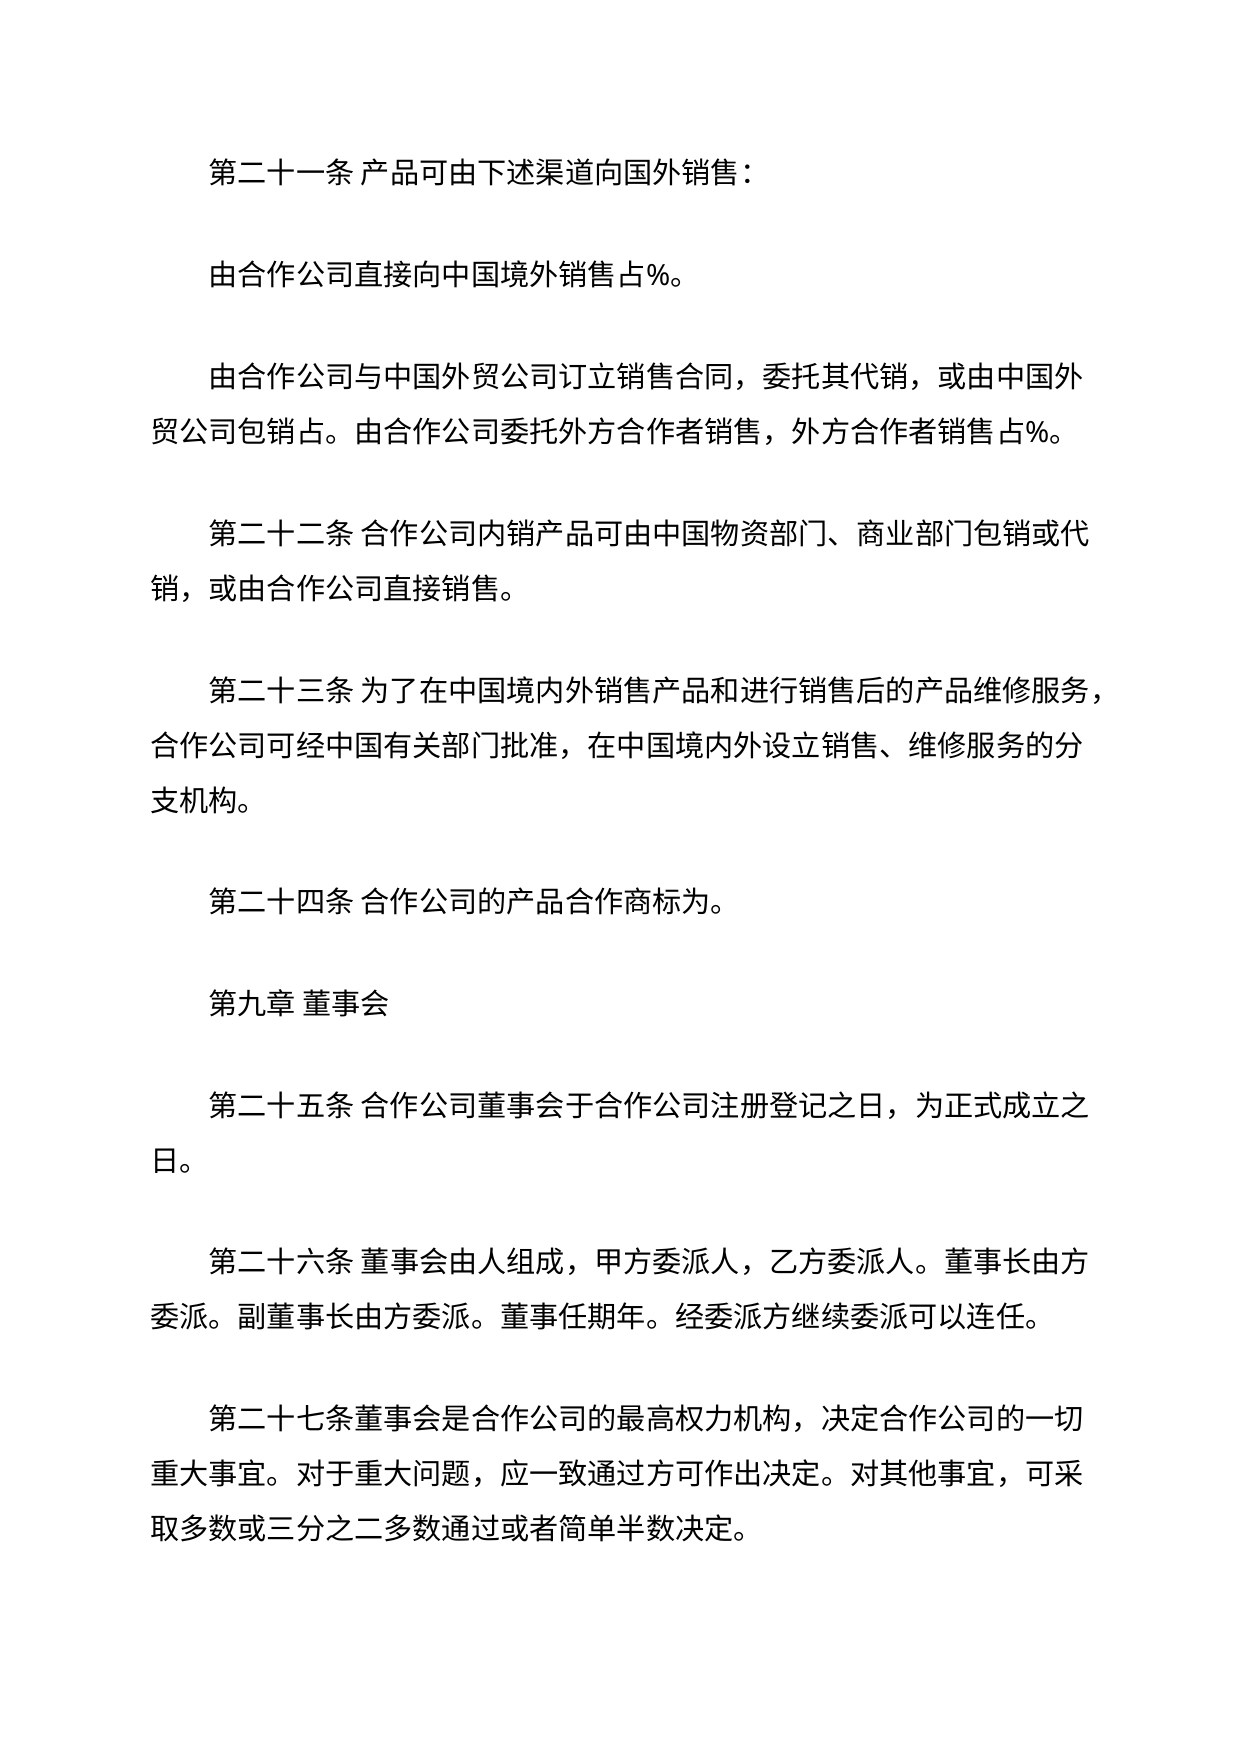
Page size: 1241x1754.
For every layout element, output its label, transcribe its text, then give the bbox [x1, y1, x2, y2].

text 第二十一条 产品可由下述渠道向国外销售： [150, 150, 1090, 192]
text 第二十四条 合作公司的产品合作商标为。 [150, 879, 1090, 921]
text 第二十二条 合作公司内销产品可由中国物资部门、商业部门包销或代销，或由合作公司直接销售。 [150, 511, 1090, 608]
text 第九章 董事会 [150, 981, 1090, 1023]
text 第二十七条董事会是合作公司的最高权力机构，决定合作公司的一切重大事宜。对于重大问题，应一致通过方可作出决定。对其他事宜，可采取多数或三分之二多数通过或者简单半数决定。 [150, 1396, 1090, 1548]
text 由合作公司直接向中国境外销售占%。 [150, 252, 1090, 294]
text 由合作公司与中国外贸公司订立销售合同，委托其代销，或由中国外贸公司包销占。由合作公司委托外方合作者销售，外方合作者销售占%。 [150, 354, 1090, 451]
text 第二十三条 为了在中国境内外销售产品和进行销售后的产品维修服务，合作公司可经中国有关部门批准，在中国境内外设立销售、维修服务的分支机构。 [150, 667, 1090, 819]
text 第二十六条 董事会由人组成，甲方委派人，乙方委派人。董事长由方委派。副董事长由方委派。董事任期年。经委派方继续委派可以连任。 [150, 1239, 1090, 1336]
text 第二十五条 合作公司董事会于合作公司注册登记之日，为正式成立之日。 [150, 1082, 1090, 1179]
